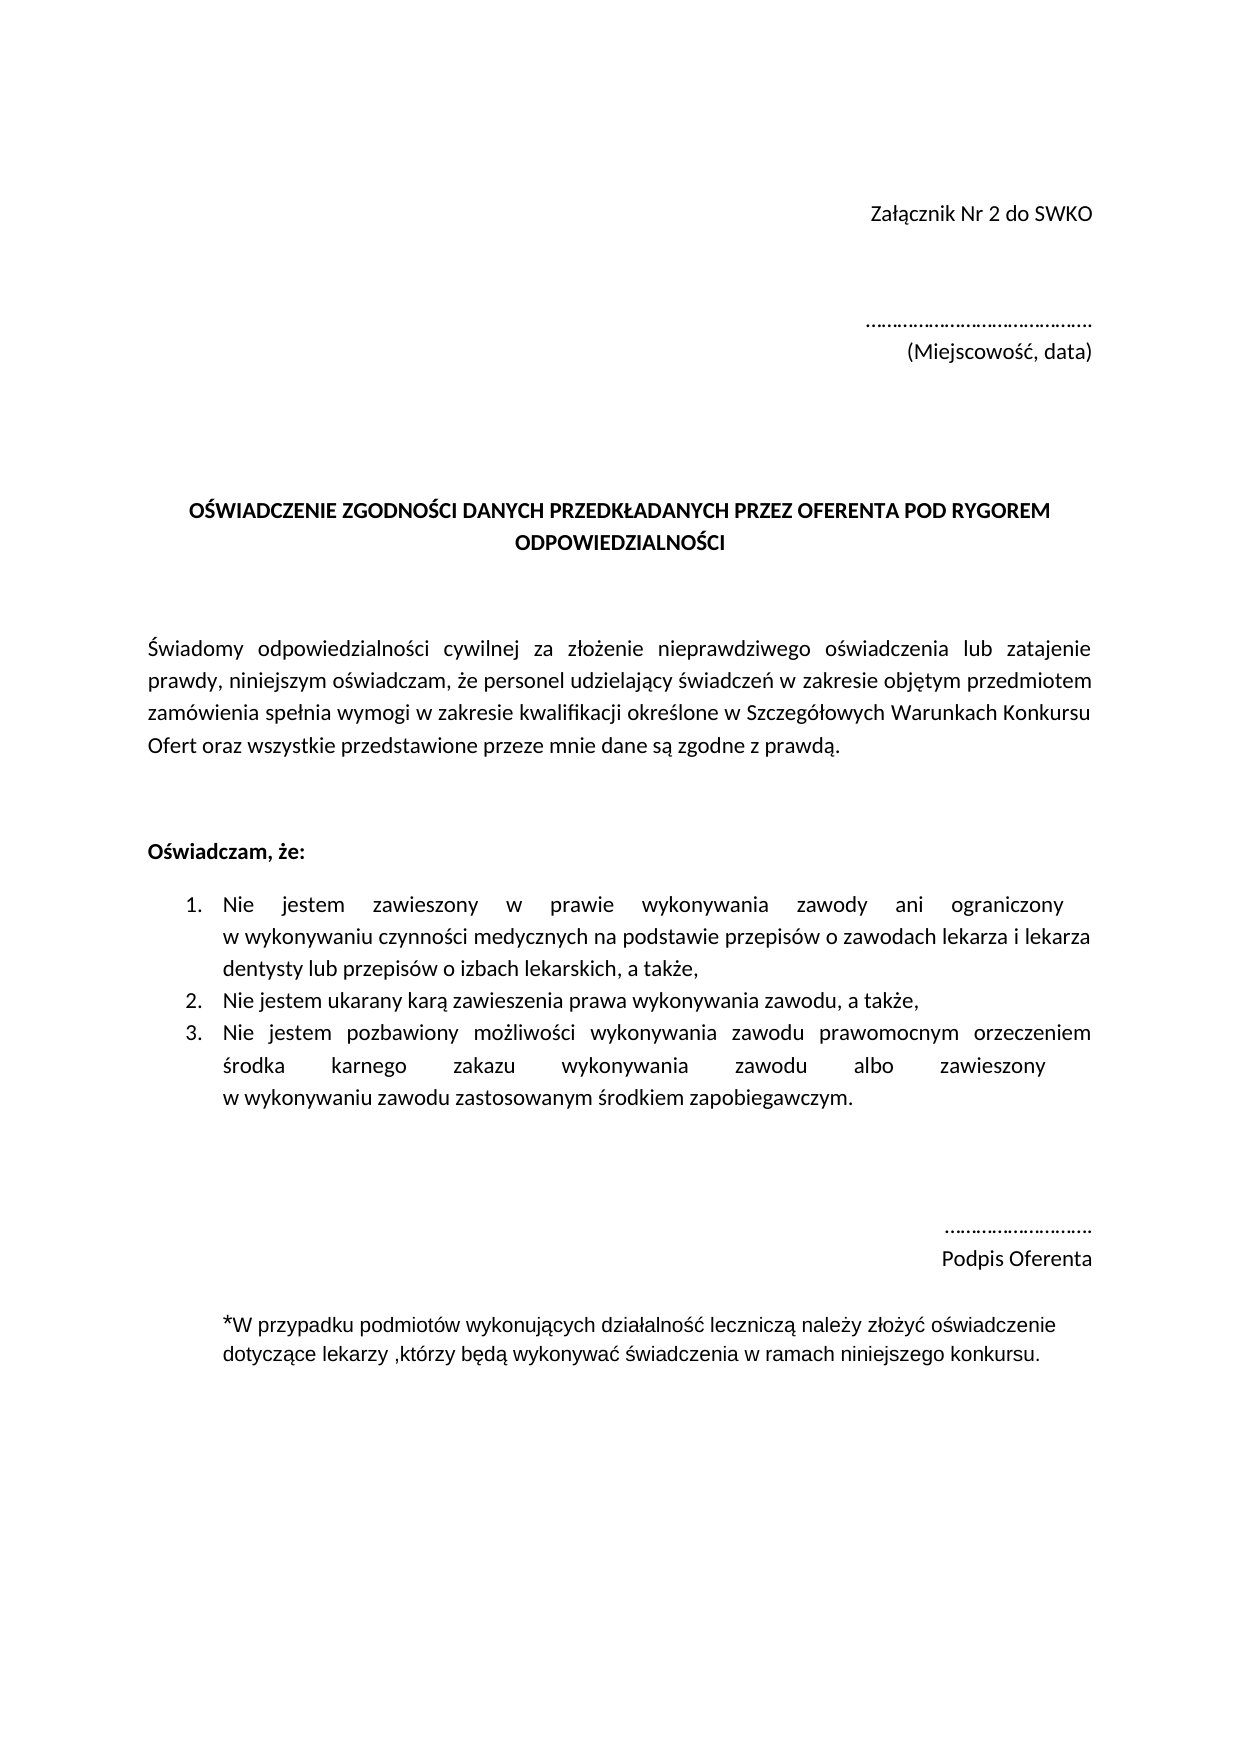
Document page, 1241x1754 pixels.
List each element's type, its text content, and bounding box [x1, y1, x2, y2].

text ……………………………………. (Miejscowość, data) [148, 305, 1093, 365]
list Nie jestem ukarany karą zawieszenia prawa wykonywania zawodu, a także, [185, 986, 1093, 1014]
text OŚWIADCZENIE ZGODNOŚCI DANYCH PRZEDKŁADANYCH PRZEZ OFERENTA POD RYGOREM ODPOWIEDZIALNOŚCI [148, 496, 1093, 556]
list Nie jestem pozbawiony możliwości wykonywania zawodu prawomocnym orzeczeniem środka karnego zakazu wykonywania zawodu albo zawieszony w wykonywaniu zawodu zastosowanym środkiem zapobiegawczym. [185, 1018, 1093, 1111]
text Świadomy odpowiedzialności cywilnej za złożenie nieprawdziwego oświadczenia lub zatajenie prawdy, niniejszym oświadczam, że personel udzielający świadczeń w zakresie objętym przedmiotem zamówienia spełnia wymogi w zakresie kwalifikacji określone w Szczegółowych Warunkach Konkursu Ofert oraz wszystkie przedstawione przeze mnie dane są zgodne z prawdą. [148, 634, 1093, 759]
list Nie jestem zawieszony w prawie wykonywania zawody ani ograniczony w wykonywaniu czynności medycznych na podstawie przepisów o zawodach lekarza i lekarza dentysty lub przepisów o izbach lekarskich, a także, [185, 890, 1093, 982]
list *W przypadku podmiotów wykonujących działalność leczniczą należy złożyć oświadczenie dotyczące lekarzy ,którzy będą wykonywać świadczenia w ramach niniejszego konkursu. [223, 1309, 1093, 1365]
text Załącznik Nr 2 do SWKO [148, 199, 1093, 227]
text Oświadczam, że: [148, 837, 1093, 865]
list ………………………. Podpis Oferenta [223, 1212, 1093, 1272]
